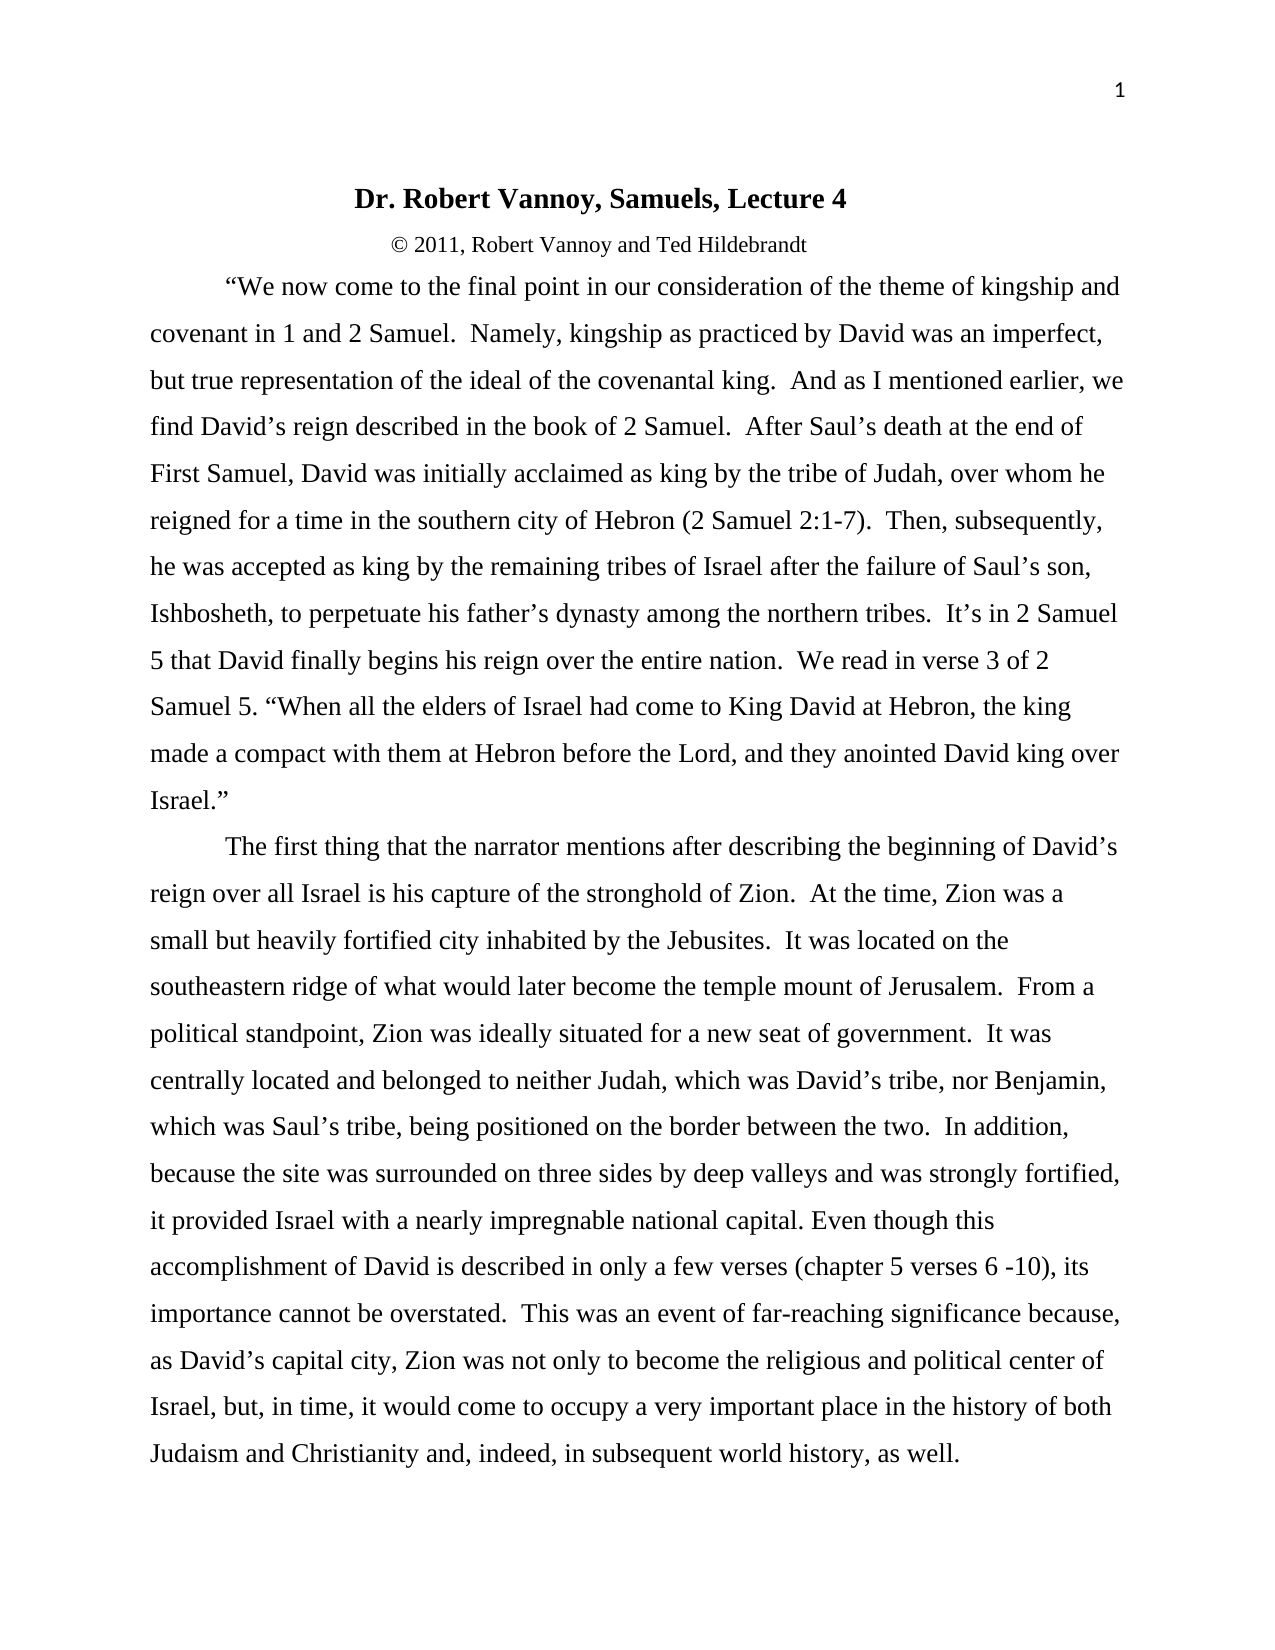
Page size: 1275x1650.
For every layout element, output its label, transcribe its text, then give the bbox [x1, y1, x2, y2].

text Dr. Robert Vannoy, Samuels, Lecture 4 [150, 181, 1125, 214]
text The first thing that the narrator mentions after describing the beginning of David’s reign over all Israel is his capture of the stronghold of Zion. At the time, Zion was a small but heavily fortified city inhabited by the Jebusites. It was located on the southeastern ridge of what would later become the temple mount of Jerusalem. From a political standpoint, Zion was ideally situated for a new seat of government. It was centrally located and belonged to neither Judah, which was David’s tribe, nor Benjamin, which was Saul’s tribe, being positioned on the border between the two. In addition, because the site was surrounded on three sides by deep valleys and was strongly fortified, it provided Israel with a nearly impregnable national capital. Even though this accomplishment of David is described in only a few verses (chapter 5 verses 6 -10), its importance cannot be overstated. This was an event of far-reaching significance because, as David’s capital city, Zion was not only to become the religious and political center of Israel, but, in time, it would come to occupy a very important place in the history of both Judaism and Christianity and, indeed, in subsequent world history, as well. [150, 831, 1125, 1468]
text © 2011, Robert Vannoy and Ted Hildebrandt [150, 231, 1125, 257]
text “We now come to the final point in our consideration of the theme of kingship and covenant in 1 and 2 Samuel. Namely, kingship as practiced by David was an imperfect, but true representation of the ideal of the covenantal king. And as I mentioned earlier, we find David’s reign described in the book of 2 Samuel. After Saul’s death at the end of First Samuel, David was initially acclaimed as king by the tribe of Judah, over whom he reigned for a time in the southern city of Hebron (2 Samuel 2:1-7). Then, subsequently, he was accepted as king by the remaining tribes of Israel after the failure of Saul’s son, Ishbosheth, to perpetuate his father’s dynasty among the northern tribes. It’s in 2 Samuel 5 that David finally begins his reign over the entire nation. We read in verse 3 of 2 Samuel 5. “When all the elders of Israel had come to King David at Hebron, the king made a compact with them at Hebron before the Lord, and they anointed David king over Israel.” [150, 271, 1125, 815]
